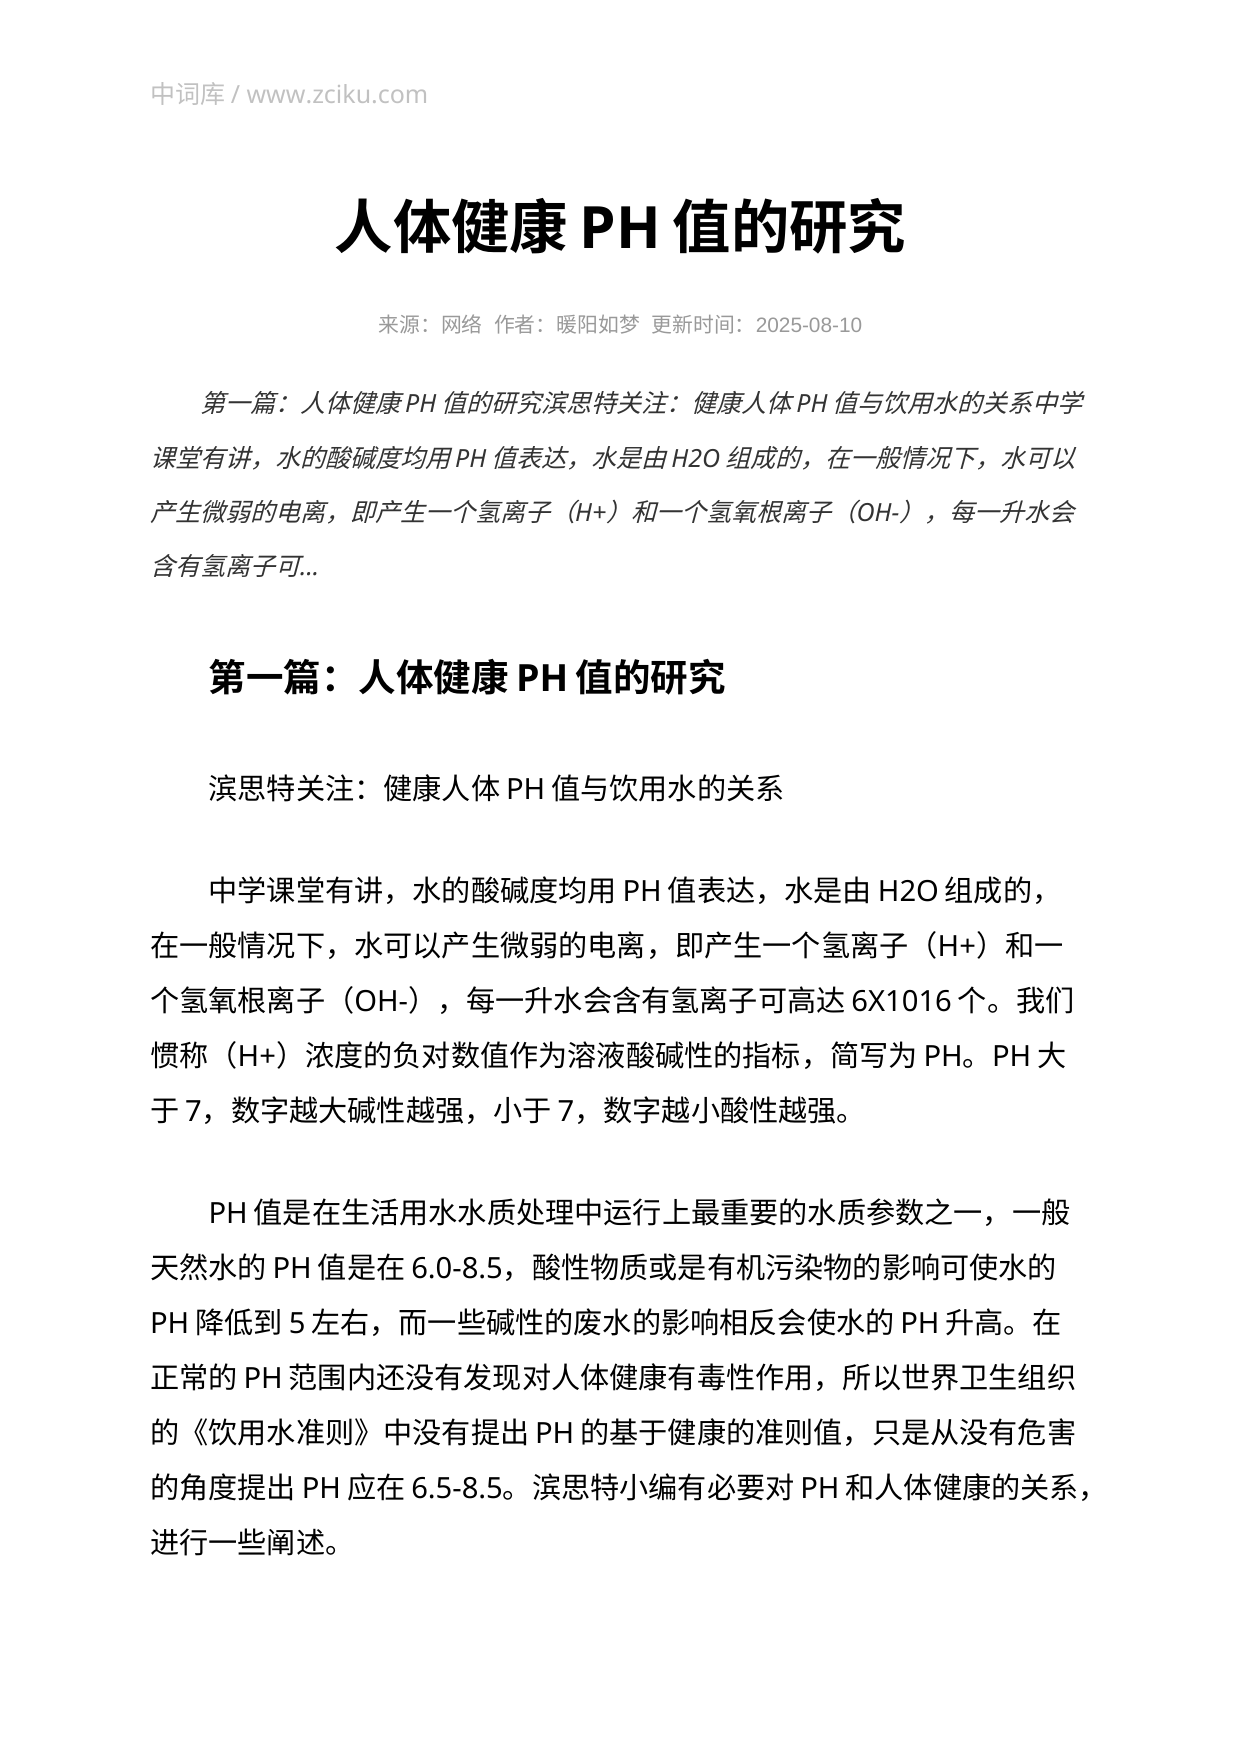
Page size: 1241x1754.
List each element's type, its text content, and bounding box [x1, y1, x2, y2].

subtitle 人体健康PH值的研究 [150, 181, 1090, 266]
text 滨思特关注：健康人体PH值与饮用水的关系 [150, 766, 1090, 808]
text 第一篇：人体健康PH值的研究 [150, 648, 1090, 703]
text 第一篇：人体健康PH值的研究滨思特关注：健康人体PH值与饮用水的关系中学课堂有讲，水的酸碱度均用PH值表达，水是由H2O组成的，在一般情况下，水可以产生微弱的电离，即产生一个氢离子（H+）和一个氢氧根离子（OH-），每一升水会含有氢离子可... [150, 384, 1090, 583]
text PH值是在生活用水水质处理中运行上最重要的水质参数之一，一般天然水的PH值是在6.0-8.5，酸性物质或是有机污染物的影响可使水的PH降低到5左右，而一些碱性的废水的影响相反会使水的PH升高。在正常的PH范围内还没有发现对人体健康有毒性作用，所以世界卫生组织的《饮用水准则》中没有提出PH的基于健康的准则值，只是从没有危害的角度提出PH应在6.5-8.5。滨思特小编有必要对PH和人体健康的关系，进行一些阐述。 [150, 1190, 1090, 1562]
text 中学课堂有讲，水的酸碱度均用PH值表达，水是由H2O组成的，在一般情况下，水可以产生微弱的电离，即产生一个氢离子（H+）和一个氢氧根离子（OH-），每一升水会含有氢离子可高达6X1016个。我们惯称（H+）浓度的负对数值作为溶液酸碱性的指标，简写为PH。PH大于7，数字越大碱性越强，小于7，数字越小酸性越强。 [150, 868, 1090, 1130]
text 来源：网络 作者：暖阳如梦 更新时间：2025-08-10 [150, 313, 1090, 337]
